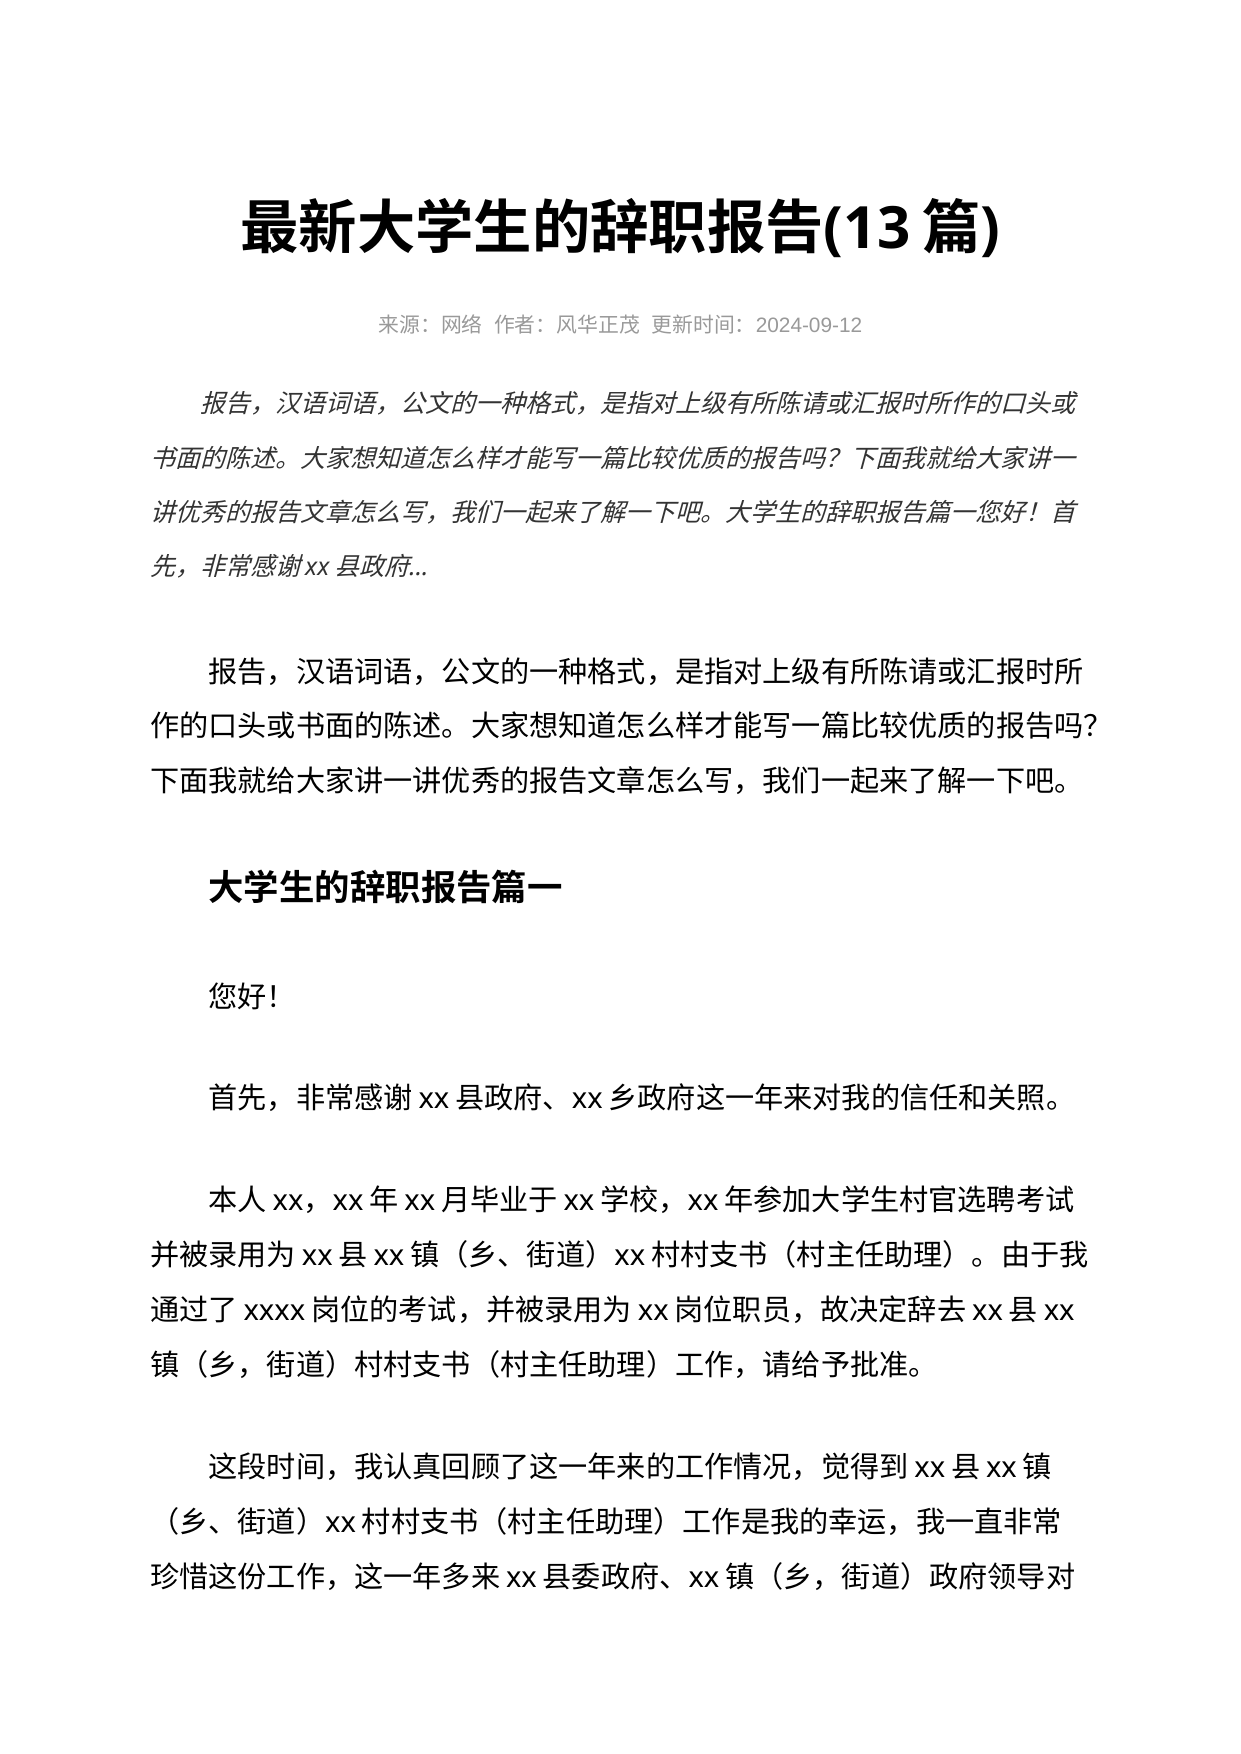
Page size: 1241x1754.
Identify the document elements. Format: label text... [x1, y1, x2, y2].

text 首先，非常感谢xx县政府、xx乡政府这一年来对我的信任和关照。 [150, 1075, 1090, 1117]
text 报告，汉语词语，公文的一种格式，是指对上级有所陈请或汇报时所作的口头或书面的陈述。大家想知道怎么样才能写一篇比较优质的报告吗？下面我就给大家讲一讲优秀的报告文章怎么写，我们一起来了解一下吧。大学生的辞职报告篇一您好！首先，非常感谢xx县政府... [150, 384, 1090, 583]
text 来源：网络 作者：风华正茂 更新时间：2024-09-12 [150, 313, 1090, 337]
text 报告，汉语词语，公文的一种格式，是指对上级有所陈请或汇报时所作的口头或书面的陈述。大家想知道怎么样才能写一篇比较优质的报告吗？下面我就给大家讲一讲优秀的报告文章怎么写，我们一起来了解一下吧。 [150, 648, 1090, 800]
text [150, 1444, 1090, 1596]
text 本人xx，xx年xx月毕业于xx学校，xx年参加大学生村官选聘考试并被录用为xx县xx镇（乡、街道）xx村村支书（村主任助理）。由于我通过了xxxx岗位的考试，并被录用为xx岗位职员，故决定辞去xx县xx镇（乡，街道）村村支书（村主任助理）工作，请给予批准。 [150, 1177, 1090, 1384]
text 大学生的辞职报告篇一 [150, 860, 1090, 911]
subtitle 最新大学生的辞职报告(13篇) [150, 181, 1090, 266]
text 您好！ [150, 973, 1090, 1015]
